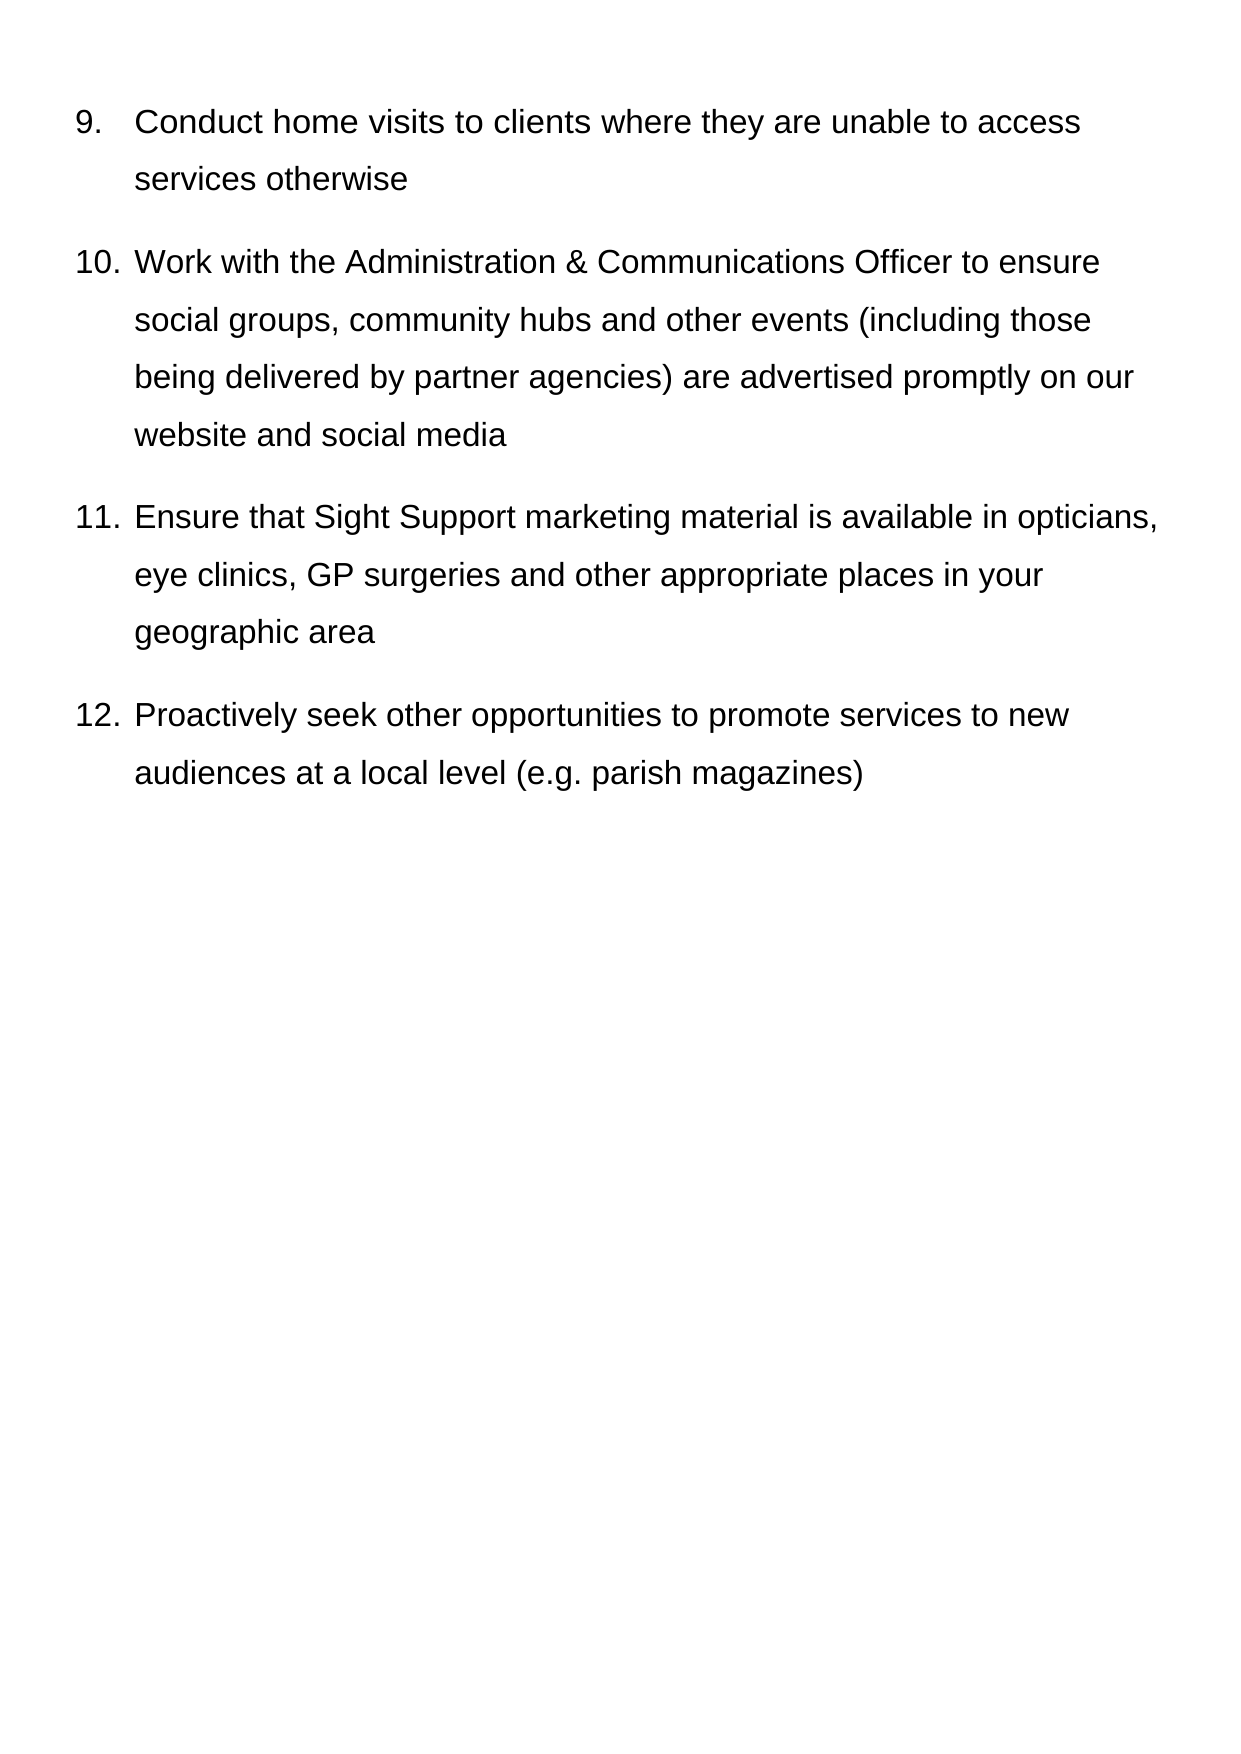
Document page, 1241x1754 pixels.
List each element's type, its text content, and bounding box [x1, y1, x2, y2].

list Conduct home visits to clients where they are unable to access services otherwise [75, 102, 1165, 198]
list Work with the Administration & Communications Officer to ensure social groups, community hubs and other events (including those being delivered by partner agencies) are advertised promptly on our website and social media [75, 242, 1165, 453]
list Proactively seek other opportunities to promote services to new audiences at a local level (e.g. parish magazines) [75, 695, 1165, 791]
list Ensure that Sight Support marketing material is available in opticians, eye clinics, GP surgeries and other appropriate places in your geographic area [75, 497, 1165, 651]
